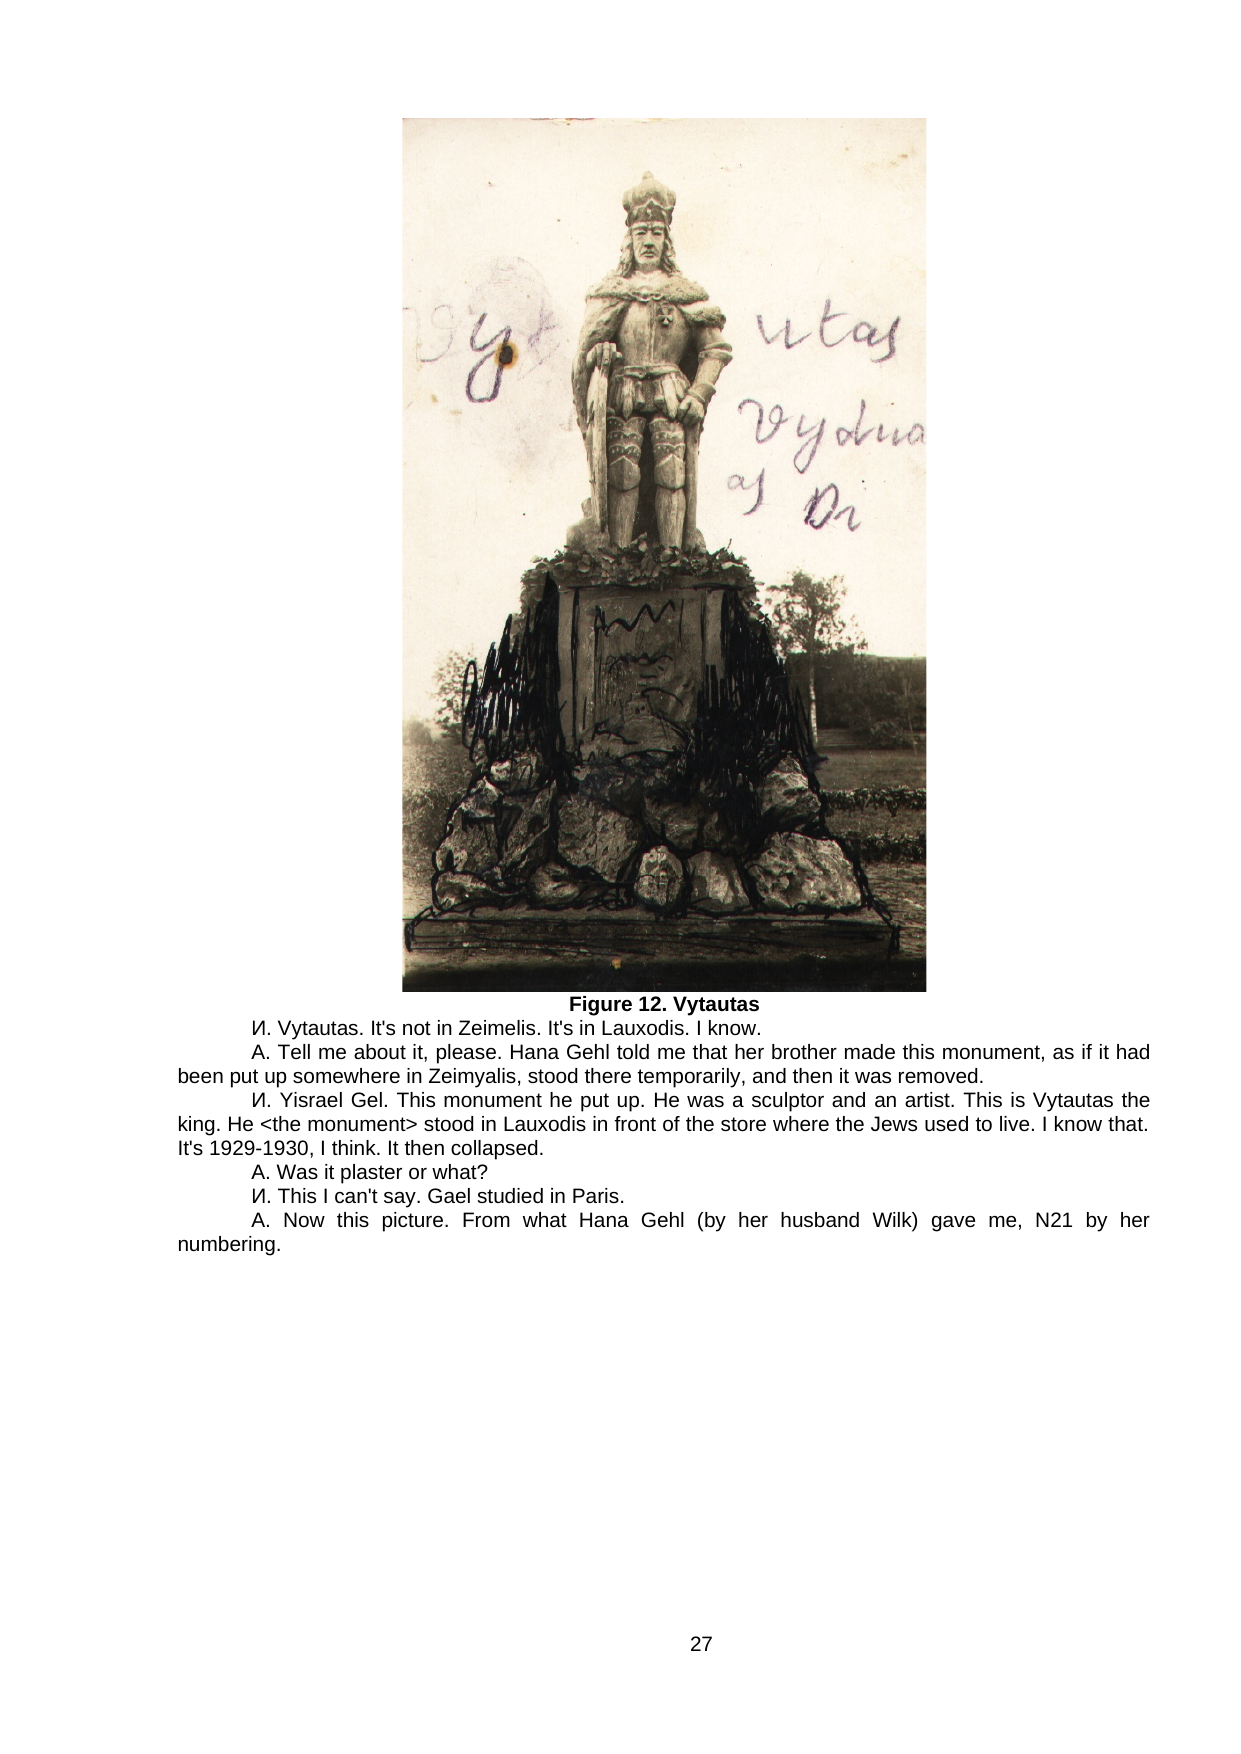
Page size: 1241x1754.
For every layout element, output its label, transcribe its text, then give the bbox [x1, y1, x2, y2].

text А. Tell me about it, please. Hana Gehl told me that her brother made this monument, as if it had been put up somewhere in Zeimyalis, stood there temporarily, and then it was removed. [177, 1040, 1152, 1088]
text Figure 12. Vytautas [177, 992, 1152, 1016]
picture [402, 118, 927, 992]
text А. Now this picture. From what Hana Gehl (by her husband Wilk) gave me, N21 by her numbering. [177, 1208, 1152, 1256]
text И. Yisrael Gel. This monument he put up. He was a sculptor and an artist. This is Vytautas the king. He <the monument> stood in Lauxodis in front of the store where the Jews used to live. I know that. It's 1929-1930, I think. It then collapsed. [177, 1088, 1152, 1160]
text И. Vytautas. It's not in Zeimelis. It's in Lauxodis. I know. [177, 1016, 1152, 1040]
text И. This I can't say. Gael studied in Paris. [177, 1184, 1152, 1208]
text А. Was it plaster or what? [177, 1160, 1152, 1184]
